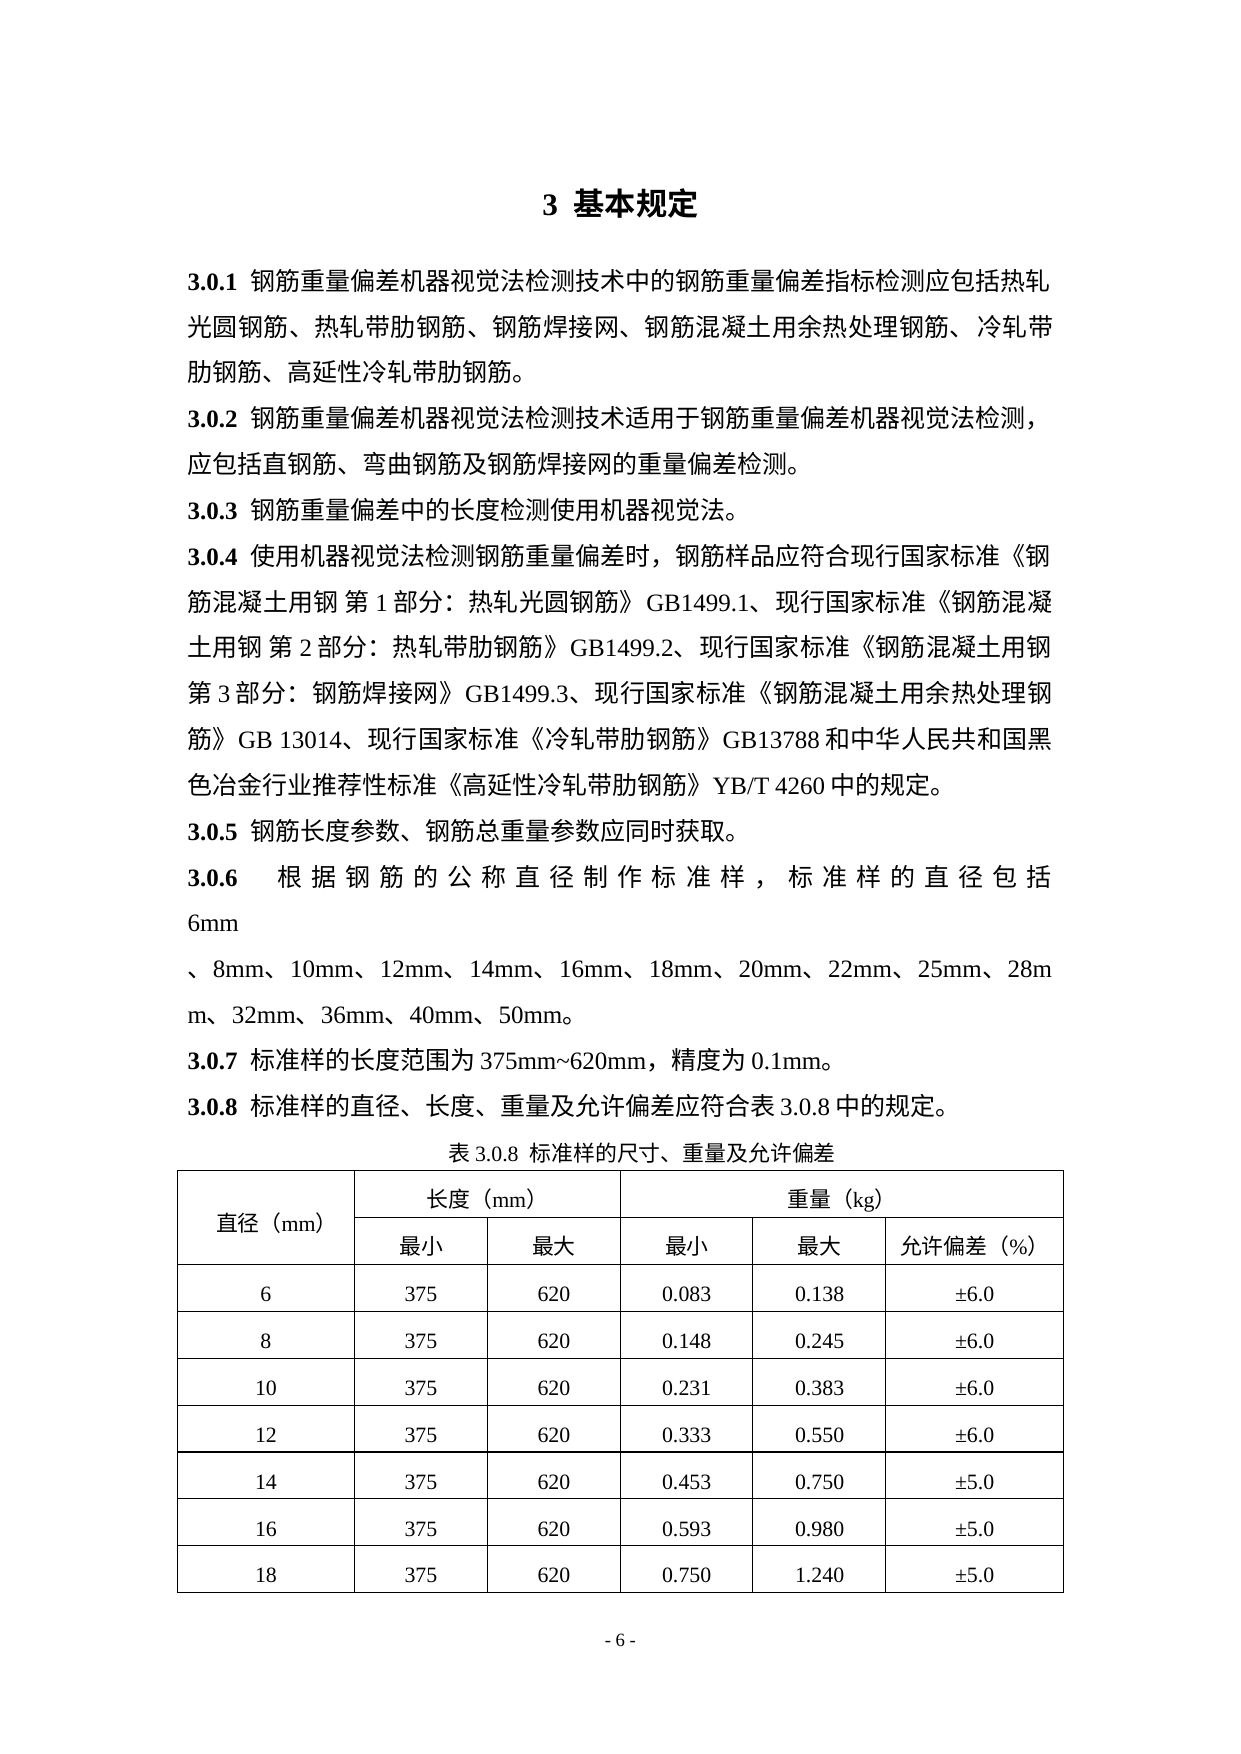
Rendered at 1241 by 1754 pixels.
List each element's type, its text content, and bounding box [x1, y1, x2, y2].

table_cell 375 [355, 1406, 487, 1451]
table_cell ±5.0 [886, 1546, 1063, 1592]
table_header 直径（mm） [178, 1171, 354, 1264]
table_cell 375 [355, 1312, 487, 1358]
subtitle 3 基本规定 [187, 179, 1053, 224]
text 表3.0.8 标准样的尺寸、重量及允许偏差 [187, 1124, 1053, 1170]
table_cell 14 [178, 1453, 354, 1498]
table_cell 620 [488, 1265, 620, 1311]
table_cell 0.750 [621, 1546, 752, 1592]
table_cell 0.383 [753, 1359, 885, 1404]
table_cell 375 [355, 1453, 487, 1498]
text 3.0.8 标准样的直径、长度、重量及允许偏差应符合表3.0.8中的规定。 [187, 1078, 1053, 1124]
table_cell 620 [488, 1499, 620, 1545]
text 3.0.1 钢筋重量偏差机器视觉法检测技术中的钢筋重量偏差指标检测应包括热轧光圆钢筋、热轧带肋钢筋、钢筋焊接网、钢筋混凝土用余热处理钢筋、冷轧带肋钢筋、高延性冷轧带肋钢筋。 [187, 253, 1053, 391]
table_cell 8 [178, 1312, 354, 1358]
table_cell 最小 [621, 1218, 752, 1264]
table_cell 375 [355, 1265, 487, 1311]
text 3.0.6 根据钢筋的公称直径制作标准样，标准样的直径包括6mm、8mm、10mm、12mm、14mm、16mm、18mm、20mm、22mm、25mm、28mm、32mm、36mm、40mm、50mm。 [187, 849, 1053, 1033]
table_cell 12 [178, 1406, 354, 1451]
table_cell ±6.0 [886, 1359, 1063, 1404]
text 3.0.7 标准样的长度范围为375mm~620mm，精度为0.1mm。 [187, 1033, 1053, 1078]
table_cell 0.453 [621, 1453, 752, 1498]
table_header 重量（kg） [621, 1171, 1063, 1217]
table_cell 620 [488, 1406, 620, 1451]
table_cell 0.148 [621, 1312, 752, 1358]
table_cell 18 [178, 1546, 354, 1592]
table_cell 0.550 [753, 1406, 885, 1451]
text 3.0.5 钢筋长度参数、钢筋总重量参数应同时获取。 [187, 803, 1053, 849]
table_cell 0.593 [621, 1499, 752, 1545]
table_cell 最大 [753, 1218, 885, 1264]
table_cell 最小 [355, 1218, 487, 1264]
table_cell 620 [488, 1312, 620, 1358]
table_cell 6 [178, 1265, 354, 1311]
text 3.0.3 钢筋重量偏差中的长度检测使用机器视觉法。 [187, 483, 1053, 528]
table_cell 允许偏差（%） [886, 1218, 1063, 1264]
table_cell 16 [178, 1499, 354, 1545]
table_cell 1.240 [753, 1546, 885, 1592]
table_cell 375 [355, 1499, 487, 1545]
table_cell 0.980 [753, 1499, 885, 1545]
table_cell ±6.0 [886, 1265, 1063, 1311]
table_cell ±5.0 [886, 1499, 1063, 1545]
table_cell 620 [488, 1546, 620, 1592]
table_cell 0.750 [753, 1453, 885, 1498]
table_header 长度（mm） [355, 1171, 620, 1217]
table_cell 最大 [488, 1218, 620, 1264]
table_cell 375 [355, 1359, 487, 1404]
table_cell ±6.0 [886, 1406, 1063, 1451]
table_cell 0.231 [621, 1359, 752, 1404]
table_cell 0.245 [753, 1312, 885, 1358]
text 3.0.4 使用机器视觉法检测钢筋重量偏差时，钢筋样品应符合现行国家标准《钢筋混凝土用钢 第1部分：热轧光圆钢筋》GB1499.1、现行国家标准《钢筋混凝土用钢 第2部分：热轧带肋钢筋》GB1499.2、现行国家标准《钢筋混凝土用钢 第3部分：钢筋焊接网》GB1499.3、现行国家标准《钢筋混凝土用余热处理钢筋》GB 13014、现行国家标准《冷轧带肋钢筋》GB13788和中华人民共和国黑色冶金行业推荐性标准《高延性冷轧带肋钢筋》YB/T 4260中的规定。 [187, 528, 1053, 803]
table_cell 0.333 [621, 1406, 752, 1451]
table_cell 620 [488, 1453, 620, 1498]
table_cell ±6.0 [886, 1312, 1063, 1358]
table_cell 0.138 [753, 1265, 885, 1311]
table_cell ±5.0 [886, 1453, 1063, 1498]
text 3.0.2 钢筋重量偏差机器视觉法检测技术适用于钢筋重量偏差机器视觉法检测，应包括直钢筋、弯曲钢筋及钢筋焊接网的重量偏差检测。 [187, 391, 1053, 483]
table_cell 0.083 [621, 1265, 752, 1311]
table_cell 620 [488, 1359, 620, 1404]
table_cell 10 [178, 1359, 354, 1404]
table_cell 375 [355, 1546, 487, 1592]
